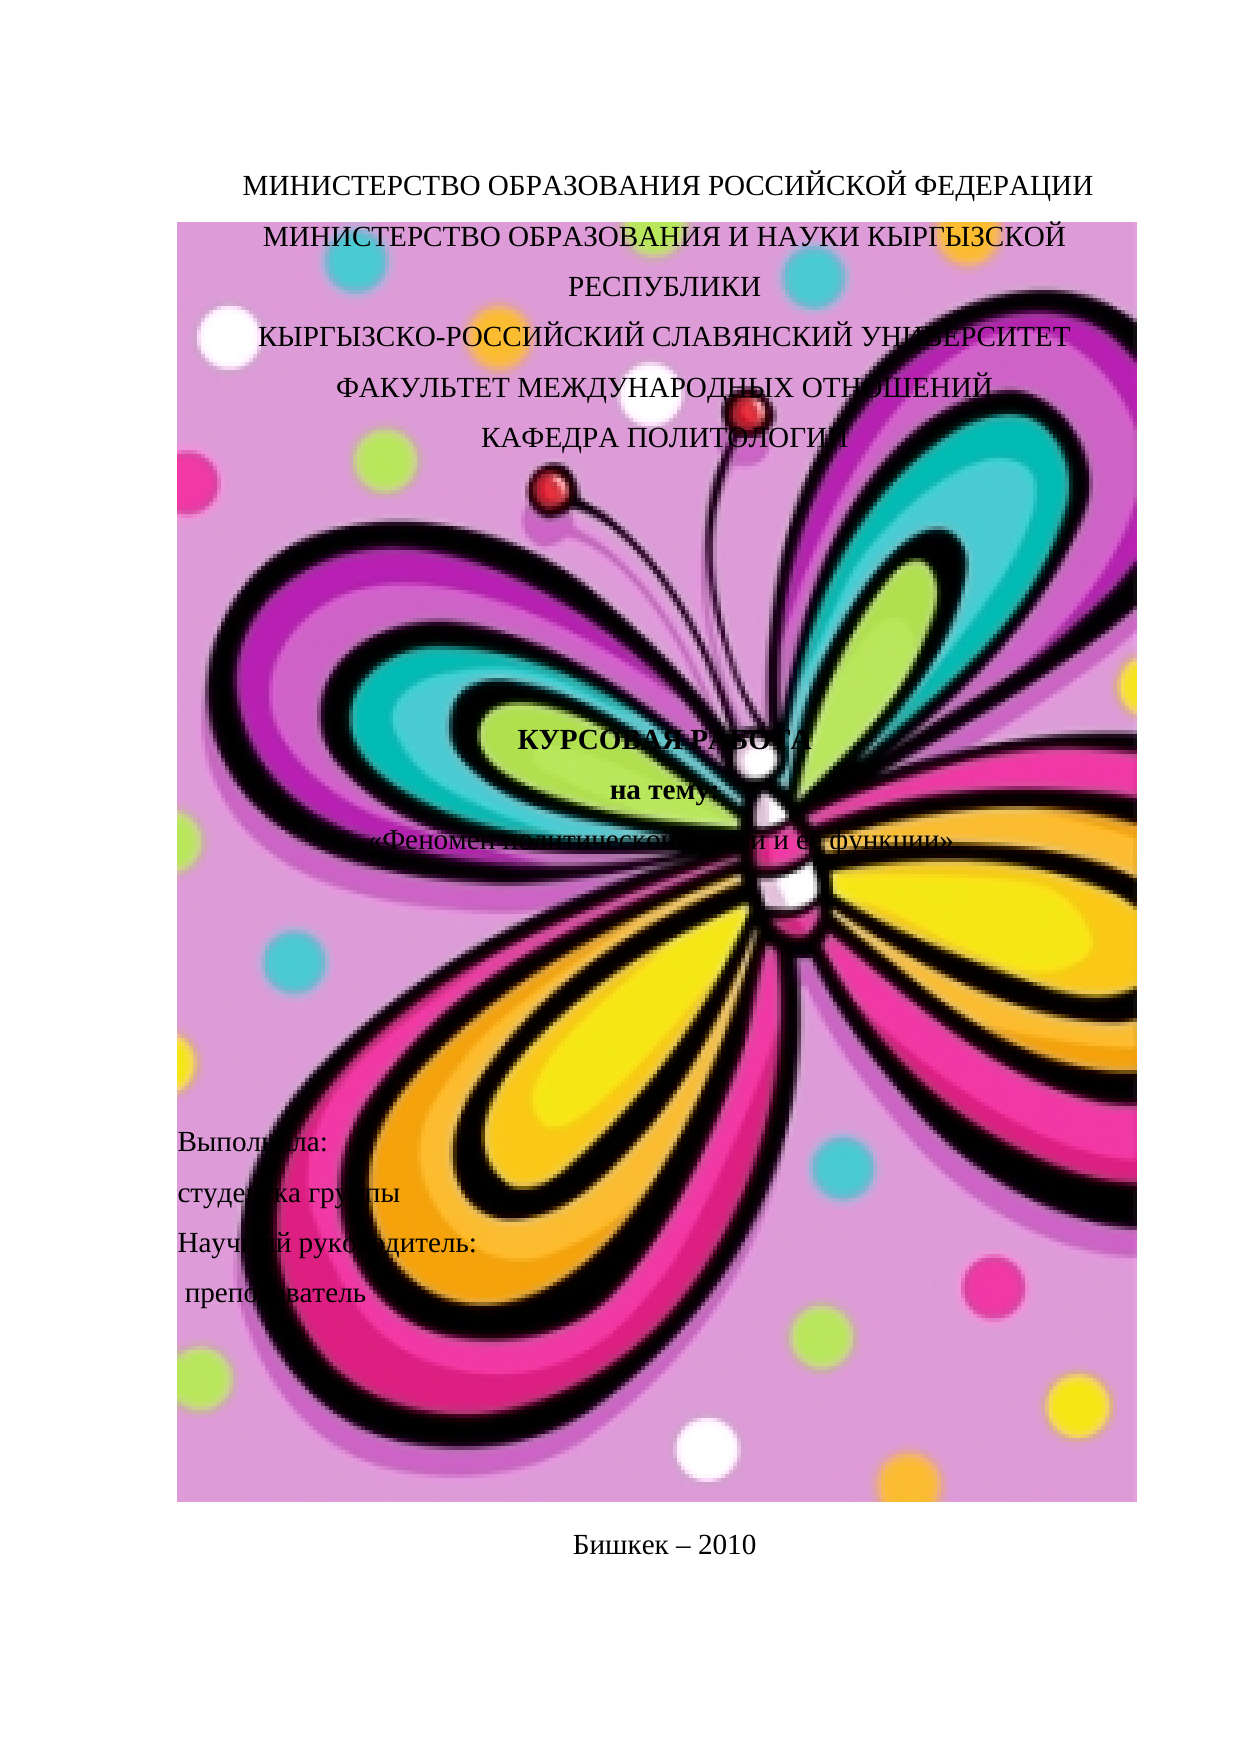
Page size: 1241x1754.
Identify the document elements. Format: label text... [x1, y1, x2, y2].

picture [177, 403, 1137, 420]
text Научный руководитель: [177, 1225, 1152, 1258]
picture [177, 755, 1137, 772]
text «Феномен политической власти и её функции». [177, 822, 1152, 856]
picture [177, 453, 1137, 722]
text КУРСОВАЯ РАБОТА [177, 722, 1152, 755]
text Выполнила: [177, 1124, 1152, 1158]
text на тему: [177, 772, 1152, 806]
text КАФЕДРА ПОЛИТОЛОГИИ [177, 420, 1152, 453]
picture [177, 1309, 1137, 1502]
text Бишкек – 2010 [177, 1527, 1152, 1560]
text МИНИСТЕРСТВО ОБРАЗОВАНИЯ РОССИЙСКОЙ ФЕДЕРАЦИИ [177, 168, 1152, 202]
picture [177, 856, 1137, 1124]
picture [177, 353, 1137, 370]
picture [177, 1258, 1137, 1275]
text студентка группы [177, 1175, 1152, 1208]
text ФАКУЛЬТЕТ МЕЖДУНАРОДНЫХ ОТНОШЕНИЙ [177, 370, 1152, 403]
picture [177, 303, 1137, 319]
text МИНИСТЕРСТВО ОБРАЗОВАНИЯ И НАУКИ КЫРГЫЗСКОЙ РЕСПУБЛИКИ [177, 219, 1152, 303]
picture [177, 1158, 1137, 1175]
text преподаватель [177, 1275, 1152, 1309]
picture [177, 806, 1137, 822]
text КЫРГЫЗСКО-РОССИЙСКИЙ СЛАВЯНСКИЙ УНИВЕРСИТЕТ [177, 319, 1152, 353]
picture [177, 1208, 1137, 1225]
